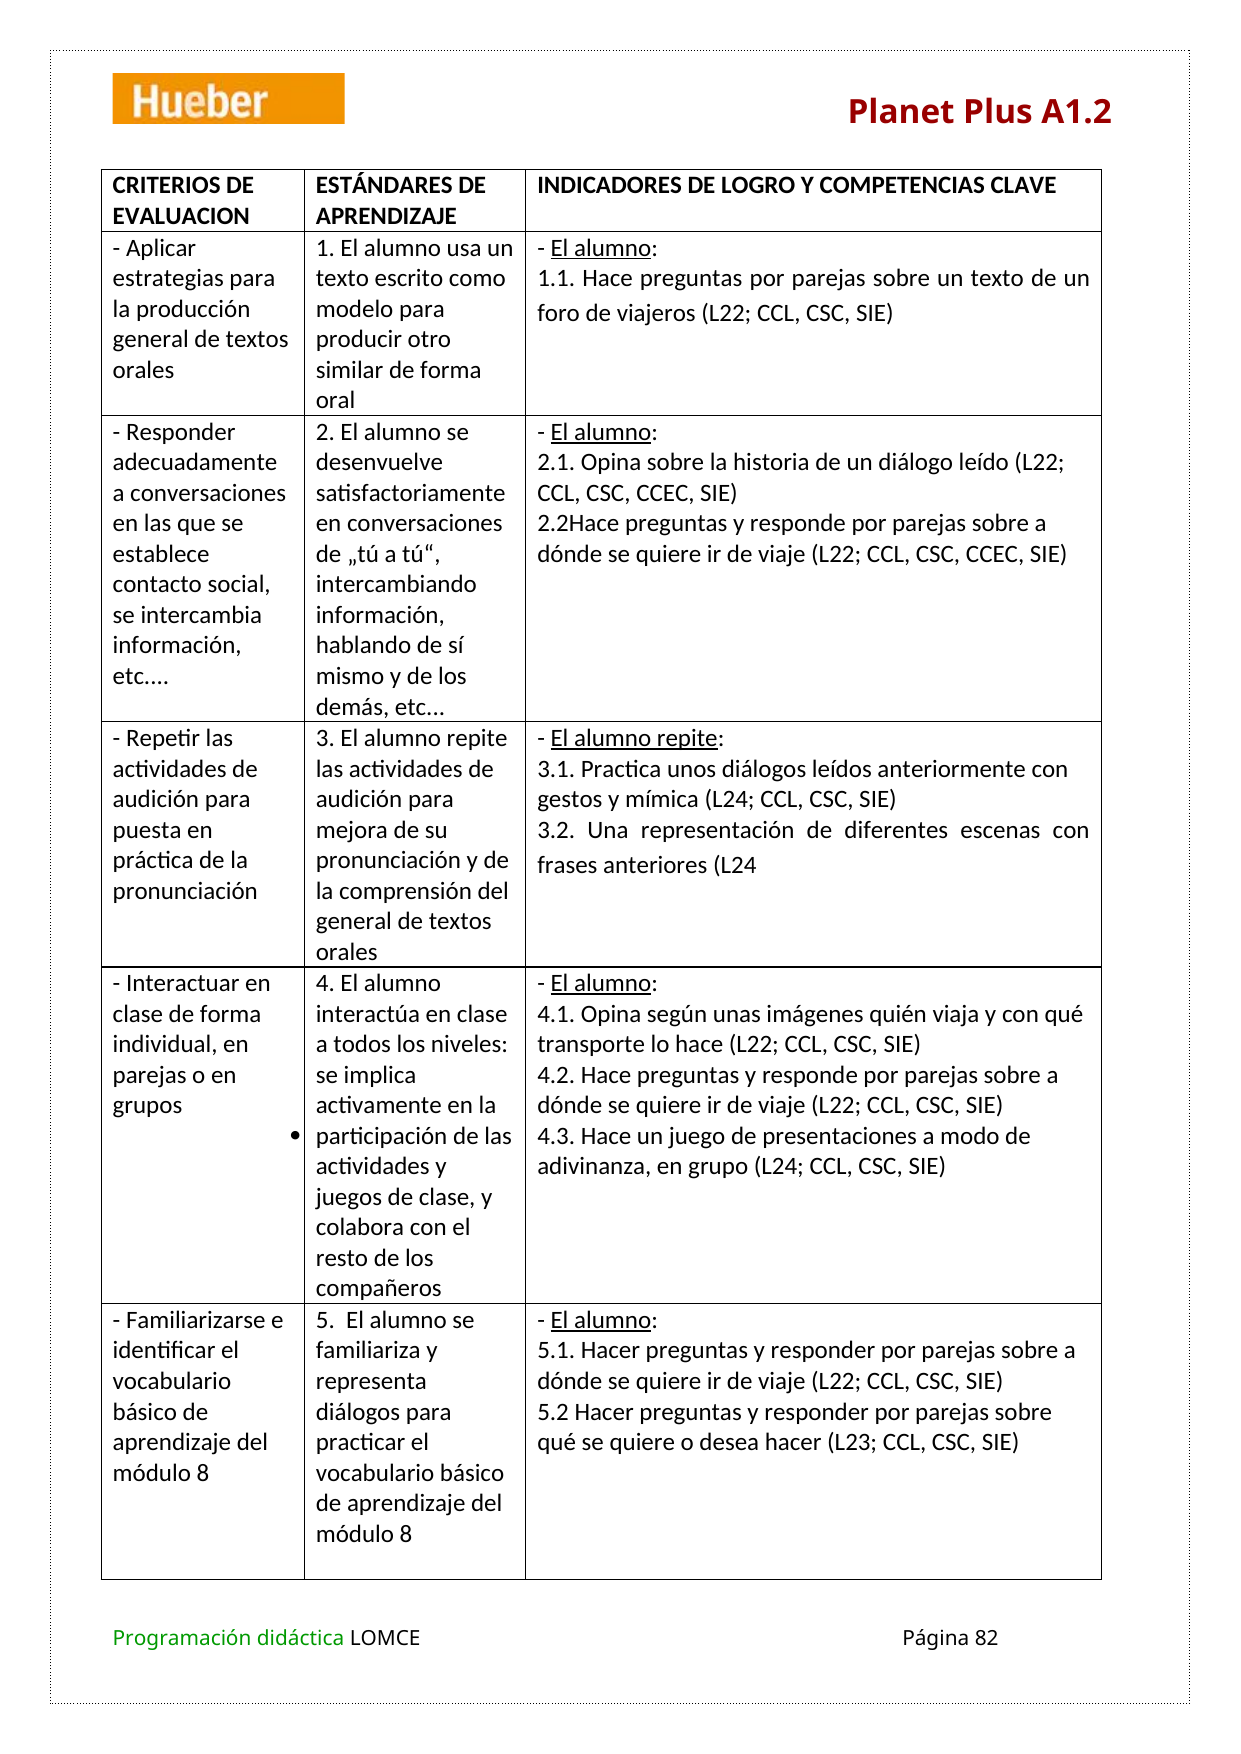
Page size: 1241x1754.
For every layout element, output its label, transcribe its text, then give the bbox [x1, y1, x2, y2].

table_header INDICADORES DE LOGRO Y COMPETENCIAS CLAVE [526, 170, 1101, 231]
table_cell 3. El alumno repite las actividades de audición para mejora de su pronunciación y de la comprensión del general de textos orales [305, 722, 525, 966]
table_cell 1. El alumno usa un texto escrito como modelo para producir otro similar de forma oral [305, 232, 525, 415]
table_cell 4. El alumno interactúa en clase a todos los niveles: se implica activamente en la participación de las actividades y juegos de clase, y colabora con el resto de los compañeros [305, 968, 525, 1303]
table_cell - Interactuar en clase de forma individual, en parejas o en grupos [102, 968, 304, 1303]
table_header CRITERIOS DE EVALUACION [102, 170, 304, 231]
table_cell - El alumno repite: 3.1. Practica unos diálogos leídos anteriormente con gestos y mímica (L24; CCL, CSC, SIE) 3.2. Una representación de diferentes escenas con frases anteriores (L24 [526, 722, 1101, 966]
table_cell - Familiarizarse e identificar el vocabulario básico de aprendizaje del módulo 8 [102, 1304, 304, 1579]
table_header ESTÁNDARES DE APRENDIZAJE [305, 170, 525, 231]
table_cell - Responder adecuadamente a conversaciones en las que se establece contacto social, se intercambia información, etc.... [102, 416, 304, 721]
table_cell - El alumno: 2.1. Opina sobre la historia de un diálogo leído (L22; CCL, CSC, CCEC, SIE) 2.2Hace preguntas y responde por parejas sobre a dónde se quiere ir de viaje (L22; CCL, CSC, CCEC, SIE) [526, 416, 1101, 721]
table_cell - El alumno: 5.1. Hacer preguntas y responder por parejas sobre a dónde se quiere ir de viaje (L22; CCL, CSC, SIE) 5.2 Hacer preguntas y responder por parejas sobre qué se quiere o desea hacer (L23; CCL, CSC, SIE) [526, 1304, 1101, 1579]
table_cell - El alumno: 1.1. Hace preguntas por parejas sobre un texto de un foro de viajeros (L22; CCL, CSC, SIE) [526, 232, 1101, 415]
table_cell 2. El alumno se desenvuelve satisfactoriamente en conversaciones de „tú a tú“, intercambiando información, hablando de sí mismo y de los demás, etc... [305, 416, 525, 721]
table_cell - Aplicar estrategias para la producción general de textos orales [102, 232, 304, 415]
table_cell - Repetir las actividades de audición para puesta en práctica de la pronunciación [102, 722, 304, 966]
table_cell - El alumno: 4.1. Opina según unas imágenes quién viaja y con qué transporte lo hace (L22; CCL, CSC, SIE) 4.2. Hace preguntas y responde por parejas sobre a dónde se quiere ir de viaje (L22; CCL, CSC, SIE) 4.3. Hace un juego de presentaciones a modo de adivinanza, en grupo (L24; CCL, CSC, SIE) [526, 968, 1101, 1303]
picture [112, 73, 345, 124]
table_cell 5. El alumno se familiariza y representa diálogos para practicar el vocabulario básico de aprendizaje del módulo 8 [305, 1304, 525, 1579]
